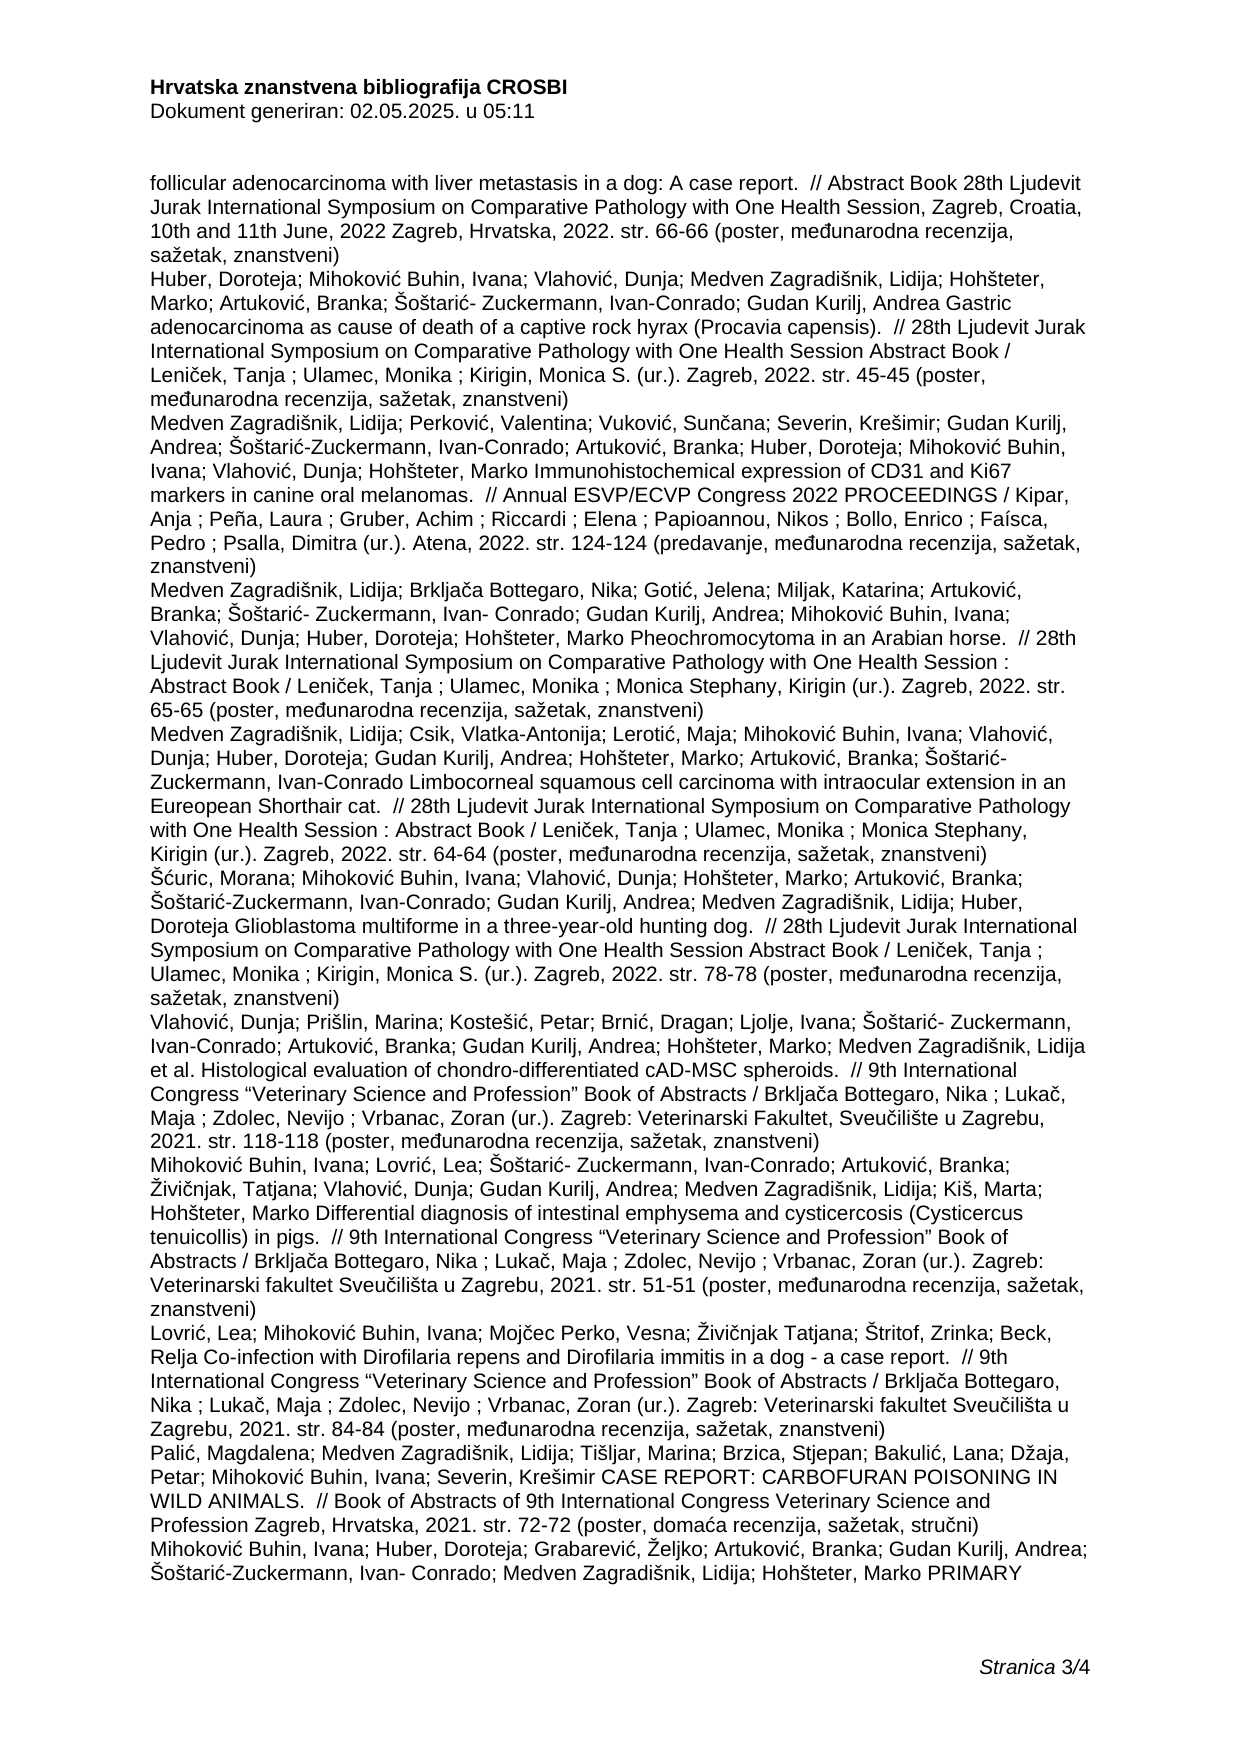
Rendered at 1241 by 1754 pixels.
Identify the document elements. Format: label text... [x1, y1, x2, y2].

text Lovrić, Lea; Mihoković Buhin, Ivana; Mojčec Perko, Vesna; Živičnjak Tatjana; Štritof, Zrinka; Beck, Relja [150, 1321, 1090, 1441]
text Vlahović, Dunja; Prišlin, Marina; Kostešić, Petar; Brnić, Dragan; Ljolje, Ivana; Šoštarić- Zuckermann, Ivan-Conrado; Artuković, Branka; Gudan Kurilj, Andrea; Hohšteter, Marko; Medven Zagradišnik, Lidija et al. [150, 1009, 1090, 1153]
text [150, 171, 1090, 267]
text Medven Zagradišnik, Lidija; Perković, Valentina; Vuković, Sunčana; Severin, Krešimir; Gudan Kurilj, Andrea; Šoštarić-Zuckermann, Ivan-Conrado; Artuković, Branka; Huber, Doroteja; Mihoković Buhin, Ivana; Vlahović, Dunja; Hohšteter, Marko [150, 411, 1090, 578]
text Mihoković Buhin, Ivana; Lovrić, Lea; Šoštarić- Zuckermann, Ivan-Conrado; Artuković, Branka; Živičnjak, Tatjana; Vlahović, Dunja; Gudan Kurilj, Andrea; Medven Zagradišnik, Lidija; Kiš, Marta; Hohšteter, Marko [150, 1153, 1090, 1321]
text Šćuric, Morana; Mihoković Buhin, Ivana; Vlahović, Dunja; Hohšteter, Marko; Artuković, Branka; Šoštarić-Zuckermann, Ivan-Conrado; Gudan Kurilj, Andrea; Medven Zagradišnik, Lidija; Huber, Doroteja [150, 866, 1090, 1009]
text Medven Zagradišnik, Lidija; Csik, Vlatka-Antonija; Lerotić, Maja; Mihoković Buhin, Ivana; Vlahović, Dunja; Huber, Doroteja; Gudan Kurilj, Andrea; Hohšteter, Marko; Artuković, Branka; Šoštarić- Zuckermann, Ivan-Conrado [150, 722, 1090, 866]
text Palić, Magdalena; Medven Zagradišnik, Lidija; Tišljar, Marina; Brzica, Stjepan; Bakulić, Lana; Džaja, Petar; Mihoković Buhin, Ivana; Severin, Krešimir [150, 1441, 1090, 1537]
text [150, 1537, 1090, 1584]
text Medven Zagradišnik, Lidija; Brkljača Bottegaro, Nika; Gotić, Jelena; Miljak, Katarina; Artuković, Branka; Šoštarić- Zuckermann, Ivan- Conrado; Gudan Kurilj, Andrea; Mihoković Buhin, Ivana; Vlahović, Dunja; Huber, Doroteja; Hohšteter, Marko [150, 578, 1090, 722]
